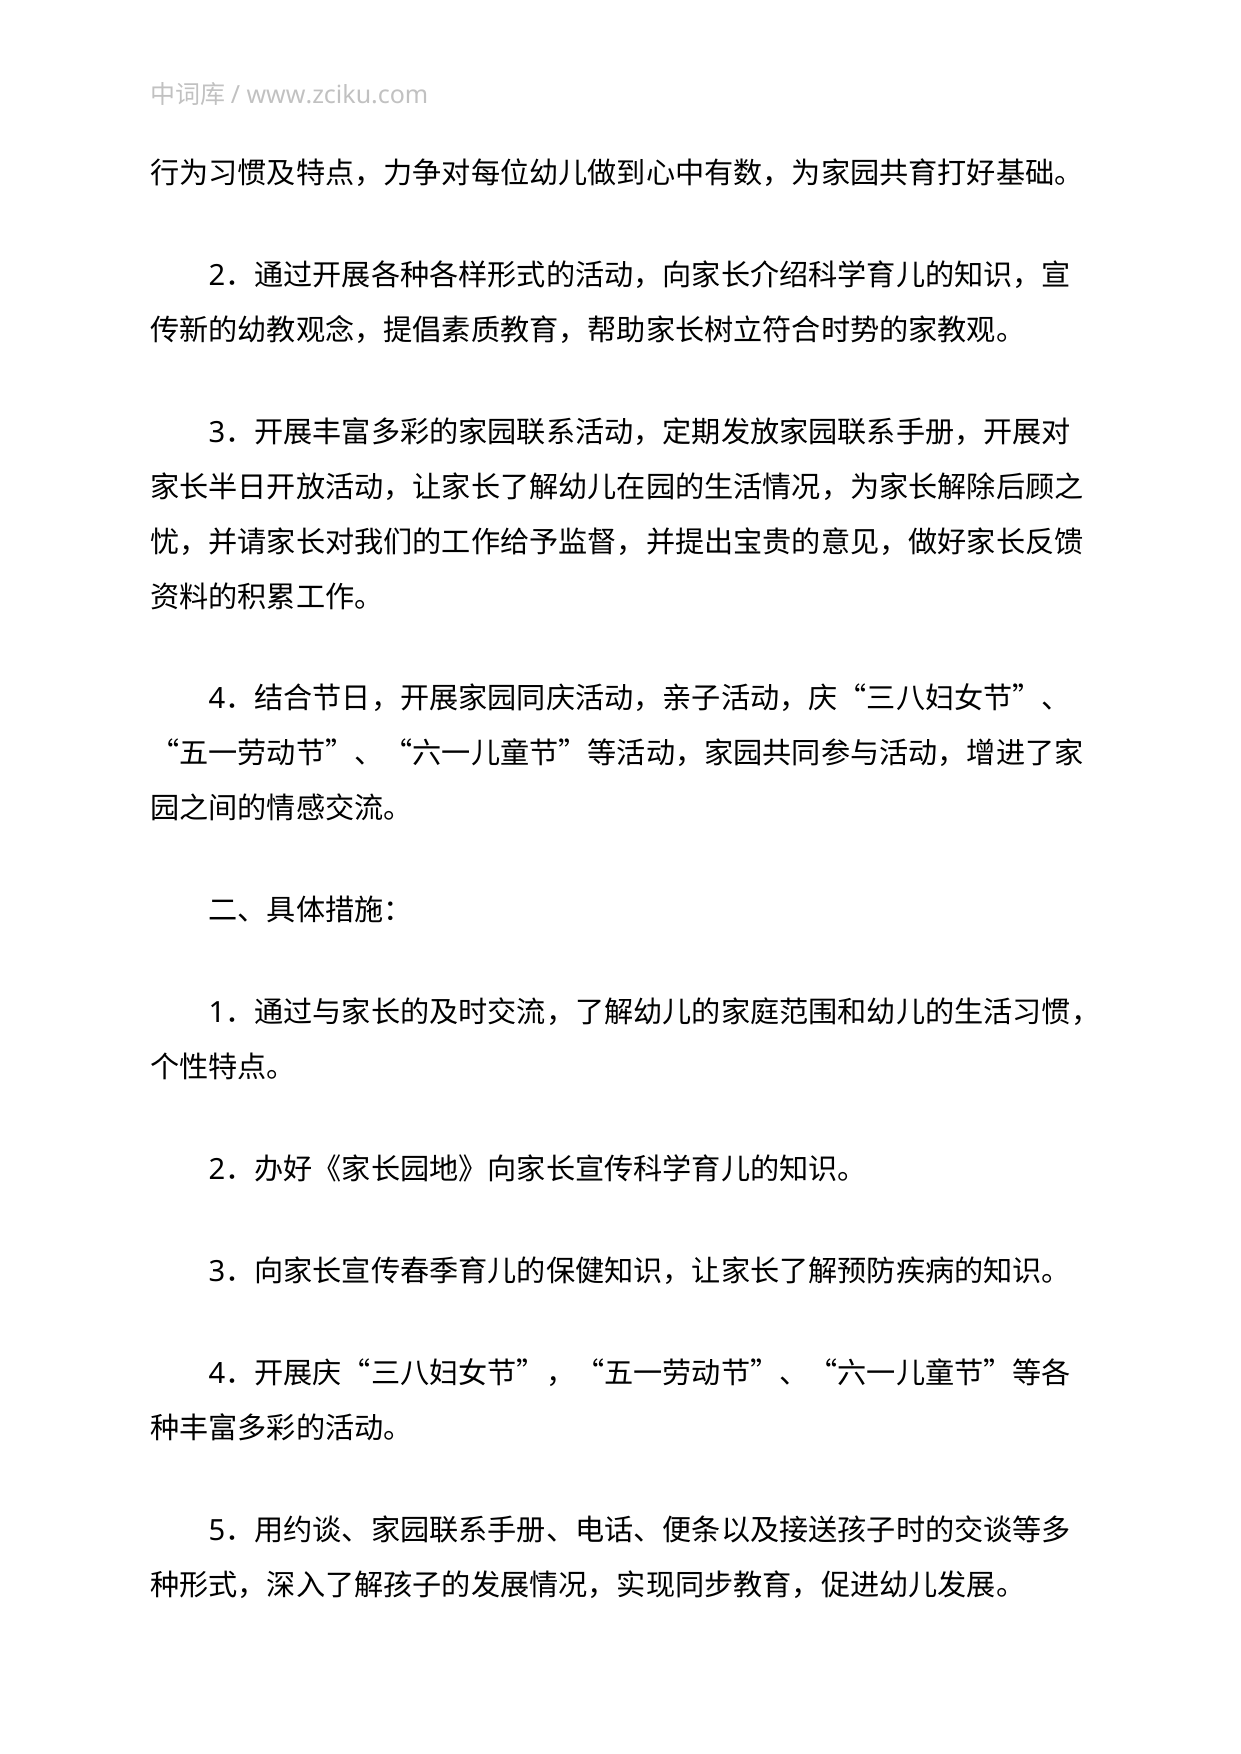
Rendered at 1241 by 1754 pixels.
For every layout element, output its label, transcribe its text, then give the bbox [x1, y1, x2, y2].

text 4．开展庆“三八妇女节”，“五一劳动节”、“六一儿童节”等各种丰富多彩的活动。 [150, 1349, 1090, 1447]
text 4．结合节日，开展家园同庆活动，亲子活动，庆“三八妇女节”、“五一劳动节”、“六一儿童节”等活动，家园共同参与活动，增进了家园之间的情感交流。 [150, 675, 1090, 827]
text 5．用约谈、家园联系手册、电话、便条以及接送孩子时的交谈等多种形式，深入了解孩子的发展情况，实现同步教育，促进幼儿发展。 [150, 1506, 1090, 1603]
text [150, 150, 1090, 192]
text 3．向家长宣传春季育儿的保健知识，让家长了解预防疾病的知识。 [150, 1247, 1090, 1290]
text 二、具体措施： [150, 887, 1090, 929]
text 2．办好《家长园地》向家长宣传科学育儿的知识。 [150, 1145, 1090, 1188]
text 3．开展丰富多彩的家园联系活动，定期发放家园联系手册，开展对家长半日开放活动，让家长了解幼儿在园的生活情况，为家长解除后顾之忧，并请家长对我们的工作给予监督，并提出宝贵的意见，做好家长反馈资料的积累工作。 [150, 408, 1090, 616]
text 1．通过与家长的及时交流，了解幼儿的家庭范围和幼儿的生活习惯，个性特点。 [150, 988, 1090, 1086]
text 2．通过开展各种各样形式的活动，向家长介绍科学育儿的知识，宣传新的幼教观念，提倡素质教育，帮助家长树立符合时势的家教观。 [150, 252, 1090, 349]
